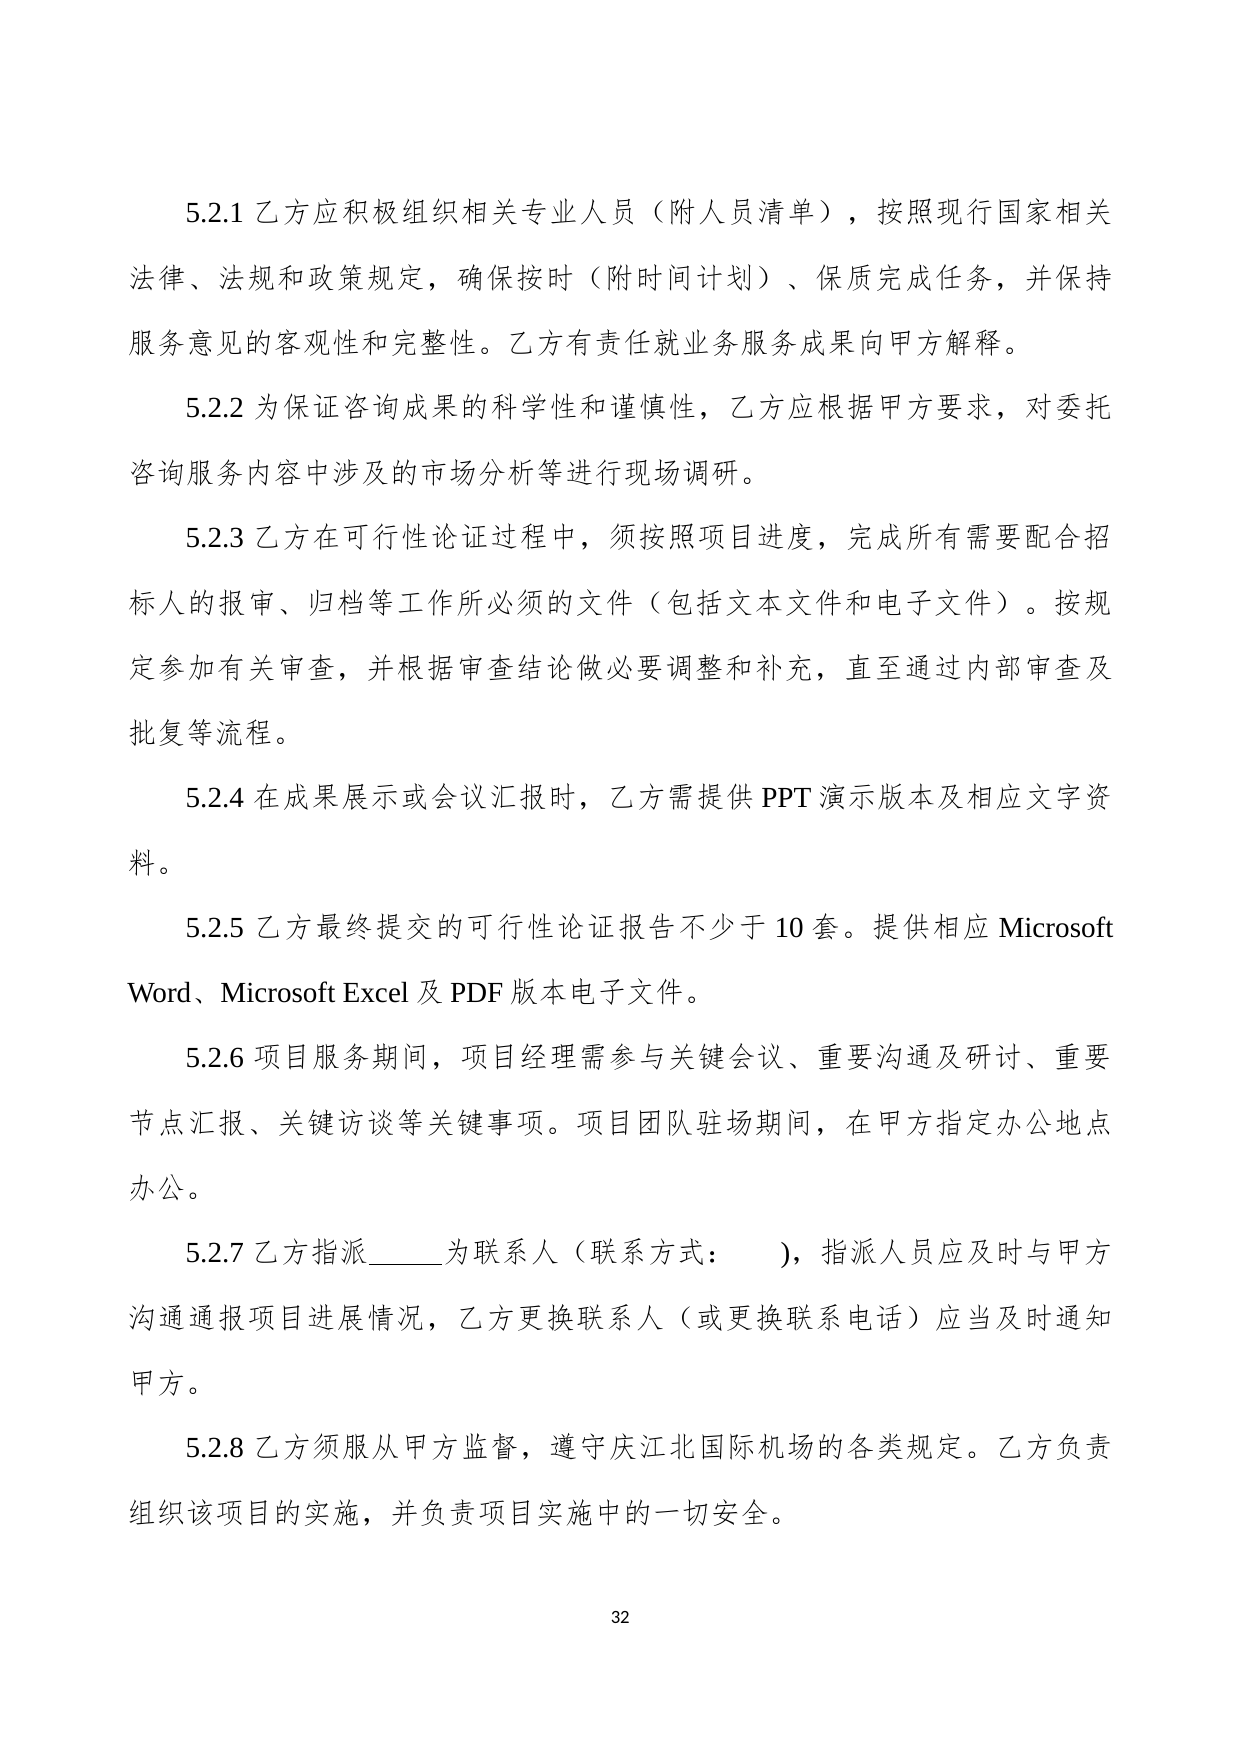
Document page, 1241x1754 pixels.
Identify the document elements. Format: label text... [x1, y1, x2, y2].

text 5.2.8 乙方须服从甲方监督，遵守庆江北国际机场的各类规定。乙方负责组织该项目的实施，并负责项目实施中的一切安全。 [127, 1413, 1113, 1543]
text 5.2.5 乙方最终提交的可行性论证报告不少于10套。提供相应Microsoft Word、Microsoft Excel及PDF版本电子文件。 [127, 893, 1113, 1023]
text 5.2.3 乙方在可行性论证过程中，须按照项目进度，完成所有需要配合招标人的报审、归档等工作所必须的文件（包括文本文件和电子文件）。按规定参加有关审查，并根据审查结论做必要调整和补充，直至通过内部审查及批复等流程。 [127, 503, 1113, 763]
text 5.2.2 为保证咨询成果的科学性和谨慎性，乙方应根据甲方要求，对委托咨询服务内容中涉及的市场分析等进行现场调研。 [127, 373, 1113, 503]
text 5.2.4 在成果展示或会议汇报时，乙方需提供PPT演示版本及相应文字资料。 [127, 763, 1113, 893]
text 5.2.1 乙方应积极组织相关专业人员（附人员清单），按照现行国家相关法律、法规和政策规定，确保按时（附时间计划）、保质完成任务，并保持服务意见的客观性和完整性。乙方有责任就业务服务成果向甲方解释。 [127, 178, 1113, 373]
text 5.2.7 乙方指派 为联系人（联系方式： )，指派人员应及时与甲方沟通通报项目进展情况，乙方更换联系人（或更换联系电话）应当及时通知甲方。 [127, 1218, 1113, 1413]
text 5.2.6 项目服务期间，项目经理需参与关键会议、重要沟通及研讨、重要节点汇报、关键访谈等关键事项。项目团队驻场期间，在甲方指定办公地点办公。 [127, 1023, 1113, 1218]
